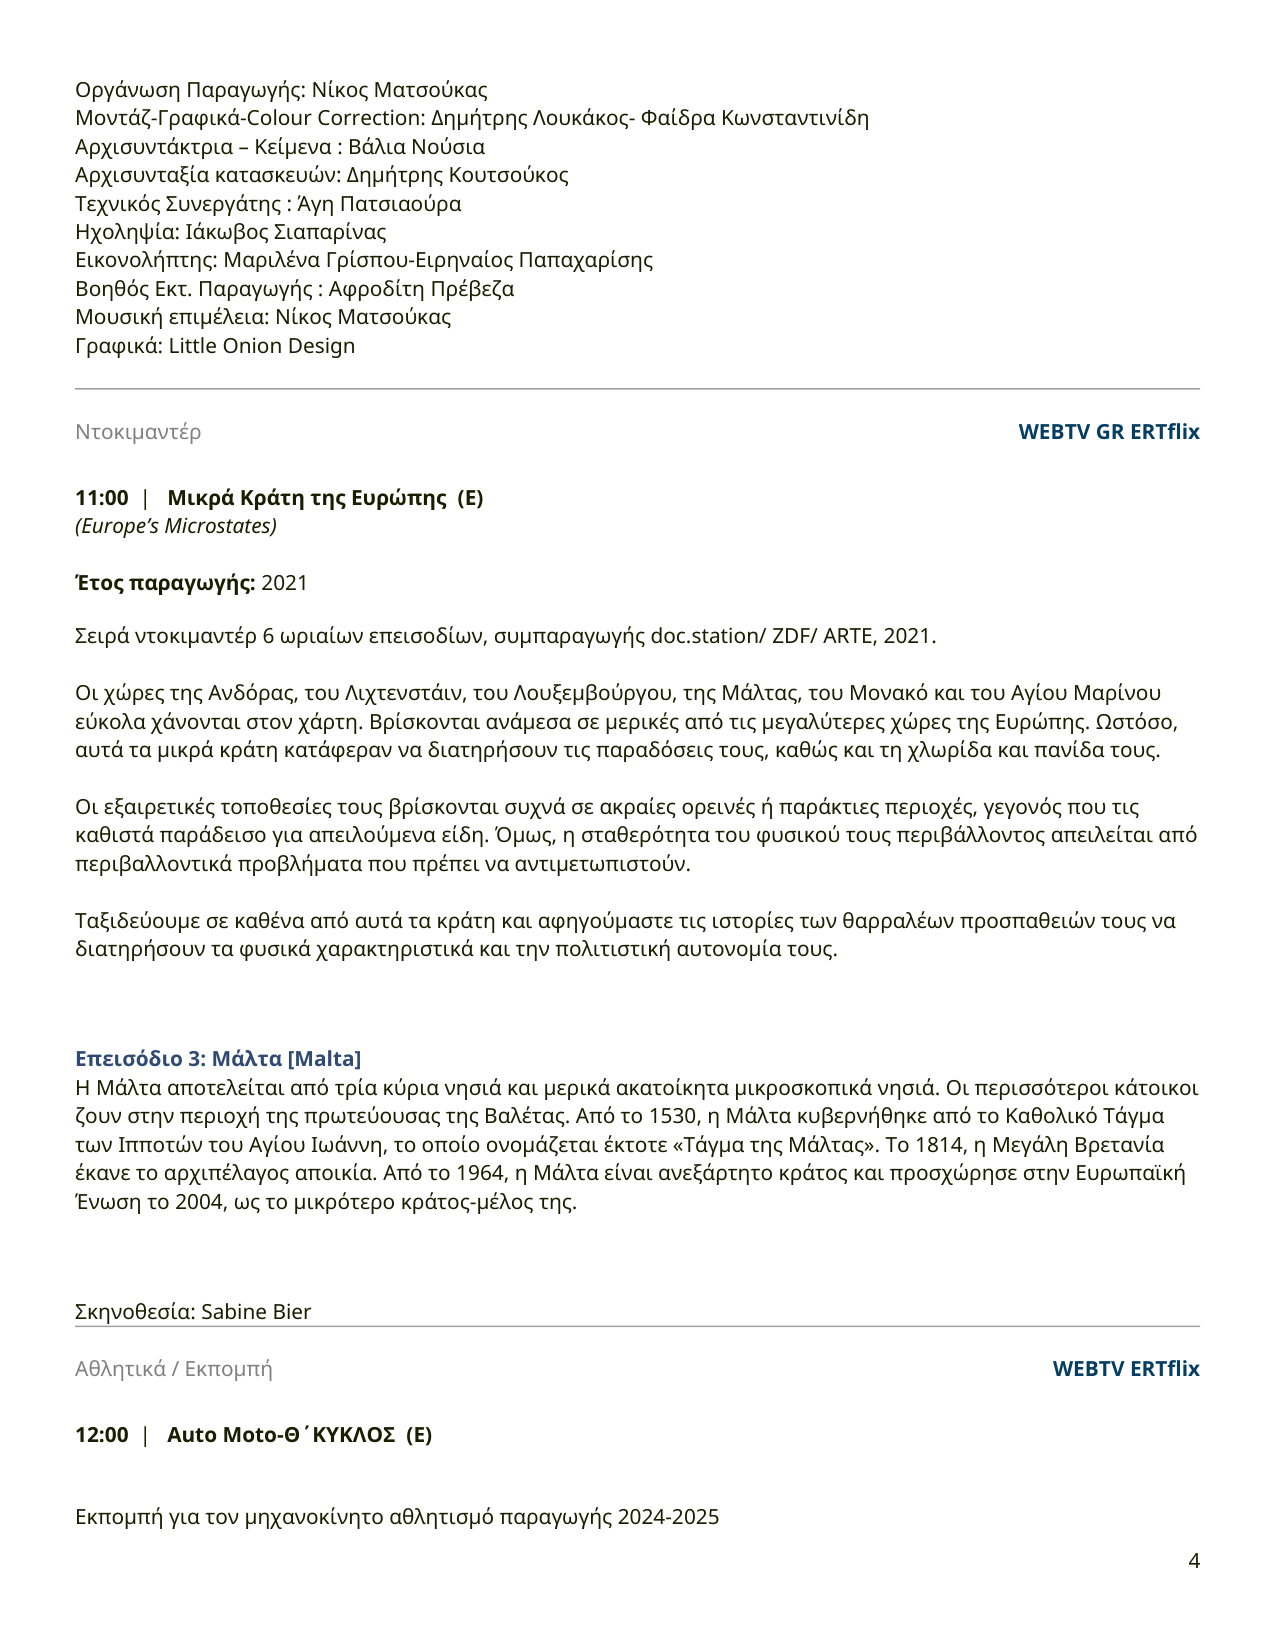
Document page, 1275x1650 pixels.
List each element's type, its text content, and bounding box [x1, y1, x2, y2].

text Επεισόδιο 3: Μάλτα [Malta] [75, 988, 1200, 1073]
text Σειρά ντοκιμαντέρ 6 ωριαίων επεισοδίων, συμπαραγωγής doc.station/ ZDF/ ARTE, 2021. Οι χώρες της Ανδόρας, του Λιχτενστάιν, του Λουξεμβούργου, της Μάλτας, του Μονακό και του Αγίου Μαρίνου εύκολα χάνονται στον χάρτη. Βρίσκονται ανάμεσα σε μερικές από τις μεγαλύτερες χώρες της Ευρώπης. Ωστόσο, αυτά τα μικρά κράτη κατάφεραν να διατηρήσουν τις παραδόσεις τους, καθώς και τη χλωρίδα και πανίδα τους. Οι εξαιρετικές τοποθεσίες τους βρίσκονται συχνά σε ακραίες ορεινές ή παράκτιες περιοχές, γεγονός που τις καθιστά παράδεισο για απειλούμενα είδη. Όμως, η σταθερότητα του φυσικού τους περιβάλλοντος απειλείται από περιβαλλοντικά προβλήματα που πρέπει να αντιμετωπιστούν. Ταξιδεύουμε σε καθένα από αυτά τα κράτη και αφηγούμαστε τις ιστορίες των θαρραλέων προσπαθειών τους να διατηρήσουν τα φυσικά χαρακτηριστικά και την πολιτιστική αυτονομία τους. [75, 621, 1200, 963]
text Εκπομπή για τον μηχανοκίνητο αθλητισμό παραγωγής 2024-2025 [75, 1502, 1200, 1531]
text 12:00 | Auto Moto-Θ΄ΚΥΚΛΟΣ (E) [75, 1383, 1200, 1477]
table_header WEBTV GR ERTflix [638, 417, 1200, 445]
text Σκηνοθεσία: Sabine Bier [75, 1240, 1200, 1325]
text Η Μάλτα αποτελείται από τρία κύρια νησιά και μερικά ακατοίκητα μικροσκοπικά νησιά. Οι περισσότεροι κάτοικοι ζουν στην περιοχή της πρωτεύουσας της Βαλέτας. Από το 1530, η Μάλτα κυβερνήθηκε από το Καθολικό Τάγμα των Ιπποτών του Αγίου Ιωάννη, το οποίο ονομάζεται έκτοτε «Τάγμα της Μάλτας». Το 1814, η Μεγάλη Βρετανία έκανε το αρχιπέλαγος αποικία. Από το 1964, η Μάλτα είναι ανεξάρτητο κράτος και προσχώρησε στην Ευρωπαϊκή Ένωση το 2004, ως το μικρότερο κράτος-μέλος της. [75, 1073, 1200, 1215]
text 11:00 | Μικρά Κράτη της Ευρώπης (E) (Europe’s Microstates) Έτος παραγωγής: 2021 [75, 445, 1200, 596]
table_header Ντοκιμαντέρ [75, 417, 637, 445]
table_header WEBTV ERTflix [638, 1354, 1200, 1383]
table_header Αθλητικά / Εκπομπή [75, 1354, 637, 1383]
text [75, 75, 1200, 388]
